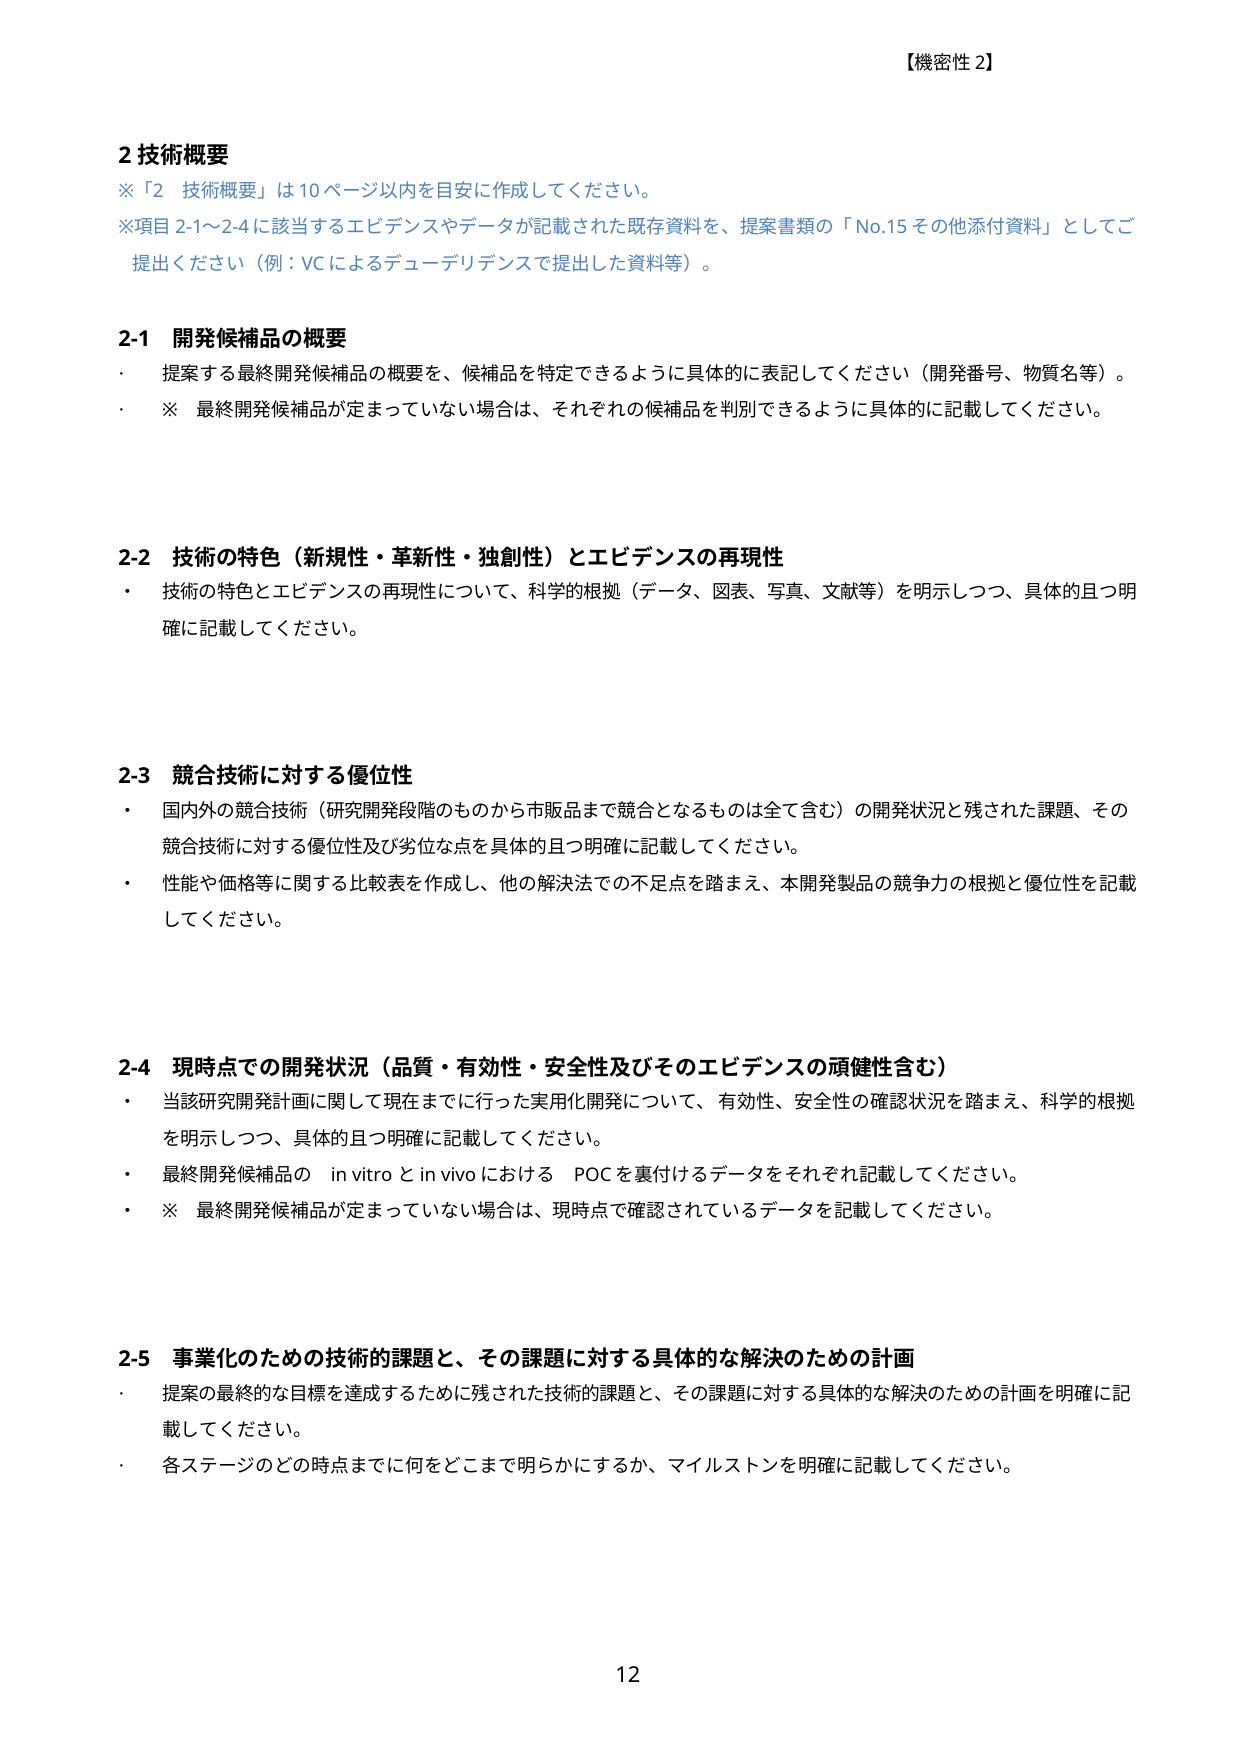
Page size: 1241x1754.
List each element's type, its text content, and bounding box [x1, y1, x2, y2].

list 当該研究開発計画に関して現在までに行った実用化開発について、有効性、安全性の確認状況を踏まえ、科学的根拠を明示しつつ、具体的且つ明確に記載してください。 [118, 1083, 1137, 1155]
list 技術の特色とエビデンスの再現性について、科学的根拠（データ、図表、写真、文献等）を明示しつつ、具体的且つ明確に記載してください。 [118, 573, 1137, 645]
subtitle 2-4 現時点での開発状況（品質・有効性・安全性及びそのエビデンスの頑健性含む） [118, 1045, 1137, 1083]
list 各ステージのどの時点までに何をどこまで明らかにするか、マイルストンを明確に記載してください。 [118, 1446, 1137, 1483]
list 性能や価格等に関する比較表を作成し、他の解決法での不足点を踏まえ、本開発製品の競争力の根拠と優位性を記載してください。 [118, 864, 1137, 936]
list ※ 最終開発候補品が定まっていない場合は、それぞれの候補品を判別できるように具体的に記載してください。 [118, 390, 1137, 426]
list 提案する最終開発候補品の概要を、候補品を特定できるように具体的に表記してください（開発番号、物質名等）。 [118, 354, 1137, 390]
subtitle 2-3 競合技術に対する優位性 [118, 754, 1137, 791]
text ※項目2-1～2-4に該当するエビデンスやデータが記載された既存資料を、提案書類の「No.15その他添付資料」としてご提出ください（例：VCによるデューデリデンスで提出した資料等）。 [118, 208, 1137, 280]
list 国内外の競合技術（研究開発段階のものから市販品まで競合となるものは全て含む）の開発状況と残された課題、その競合技術に対する優位性及び劣位な点を具体的且つ明確に記載してください。 [118, 791, 1137, 864]
list 最終開発候補品の in vitro とin vivoにおける POCを裏付けるデータをそれぞれ記載してください。 [118, 1155, 1137, 1191]
subtitle 2-2 技術の特色（新規性・革新性・独創性）とエビデンスの再現性 [118, 535, 1137, 573]
subtitle 2 技術概要 [118, 134, 1137, 171]
list 提案の最終的な目標を達成するために残された技術的課題と、その課題に対する具体的な解決のための計画を明確に記載してください。 [118, 1374, 1137, 1446]
list ※ 最終開発候補品が定まっていない場合は、現時点で確認されているデータを記載してください。 [118, 1191, 1137, 1228]
text ※「2 技術概要」は10ページ以内を目安に作成してください。 [118, 171, 1137, 208]
subtitle 2-1 開発候補品の概要 [118, 316, 1137, 354]
subtitle 2-5 事業化のための技術的課題と、その課題に対する具体的な解決のための計画 [118, 1336, 1137, 1374]
